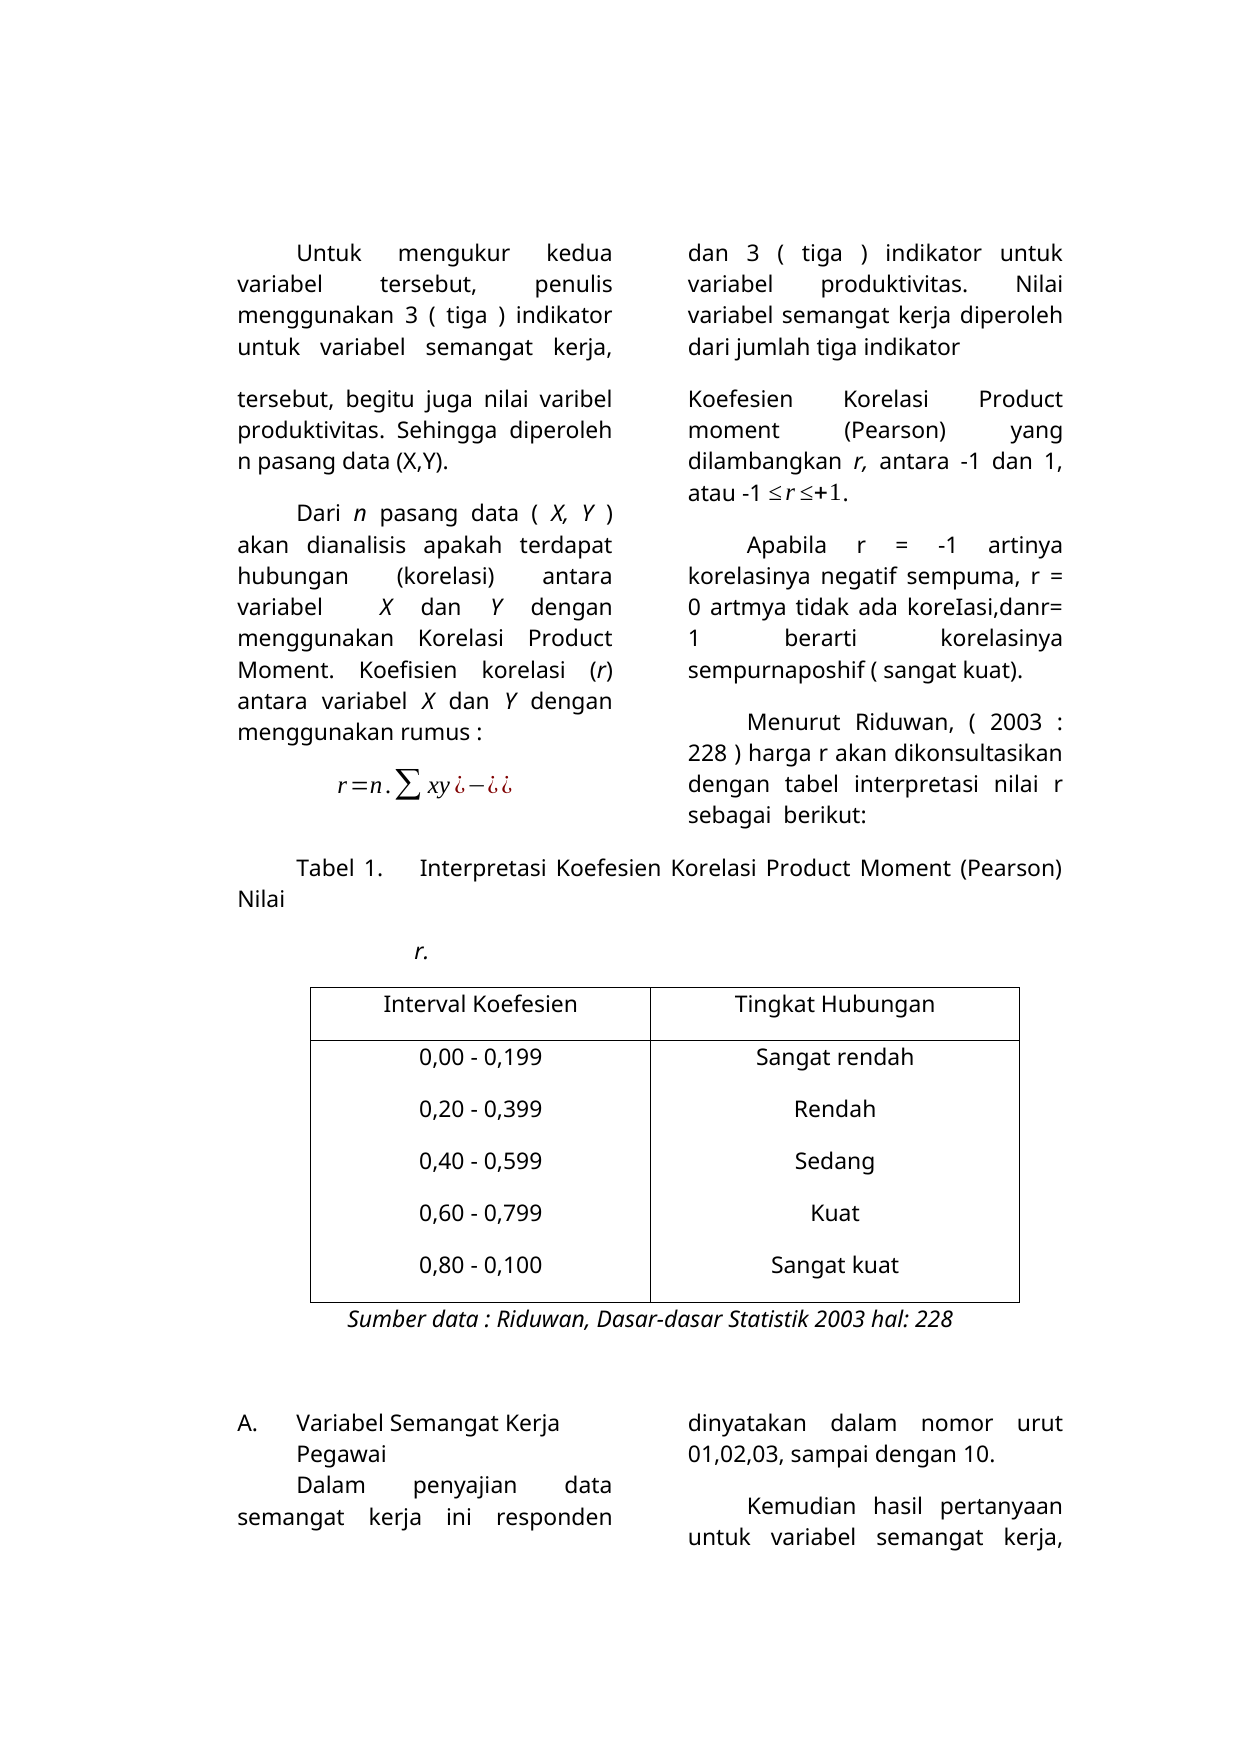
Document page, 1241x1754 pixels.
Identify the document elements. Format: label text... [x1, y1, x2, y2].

table_header Tingkat Hubungan [651, 988, 1019, 1040]
table_header Interval Koefesien [311, 988, 650, 1040]
list Variabel Semangat Kerja Pegawai [237, 1407, 613, 1469]
text Dalam penyajian data semangat kerja ini responden dinyatakan dalam nomor urut 01,02,03, sampai dengan 10. [237, 1469, 613, 1532]
text Dari n pasang data ( X, Y ) akan dianalisis apakah terdapat hubungan (korelasi) antara variabel X dan Y dengan menggunakan Korelasi Product Moment. Koefisien korelasi (r) antara variabel X dan Y dengan menggunakan rumus : [237, 497, 613, 747]
text Untuk mengukur kedua variabel tersebut, penulis menggunakan 3 ( tiga ) indikator untuk variabel semangat kerja, dan 3 ( tiga ) indikator untuk variabel produktivitas. Nilai variabel semangat kerja diperoleh dari jumlah tiga indikator [688, 237, 1063, 362]
text Dalam penyajian data semangat kerja ini responden dinyatakan dalam nomor urut 01,02,03, sampai dengan 10. [688, 1407, 1063, 1469]
text Menurut Riduwan, ( 2003 : 228 ) harga r akan dikonsultasikan dengan tabel interpretasi nilai r sebagai berikut: [688, 706, 1063, 831]
table_cell 0,00 - 0,199 0,20 - 0,399 0,40 - 0,599 0,60 - 0,799 0,80 - 0,100 [311, 1041, 650, 1302]
text tersebut, begitu juga nilai varibel produktivitas. Sehingga diperoleh n pasang data (X,Y). [237, 383, 613, 477]
text Tabel 1. Interpretasi Koefesien Korelasi Product Moment (Pearson) Nilai [237, 852, 1063, 914]
text Untuk mengukur kedua variabel tersebut, penulis menggunakan 3 ( tiga ) indikator untuk variabel semangat kerja, dan 3 ( tiga ) indikator untuk variabel produktivitas. Nilai variabel semangat kerja diperoleh dari jumlah tiga indikator [237, 237, 613, 362]
text Apabila r = -1 artinya korelasinya negatif sempuma, r = 0 artmya tidak ada koreIasi,danr= 1 berarti korelasinya sempurnaposhif ( sangat kuat). [688, 529, 1063, 685]
text r. [237, 935, 1063, 966]
text Sumber data : Riduwan, Dasar-dasar Statistik 2003 hal: 228 [237, 1303, 1063, 1334]
table_cell Sangat rendah Rendah Sedang Kuat Sangat kuat [651, 1041, 1019, 1302]
text Kemudian hasil pertanyaan untuk variabel semangat kerja, disusun dalam bentuk tabel dan diberikan skor atau nilai. [688, 1490, 1063, 1553]
text Koefesien Korelasi Product moment (Pearson) yang dilambangkan r, antara -1 dan 1, atau -1 . [688, 383, 1063, 508]
